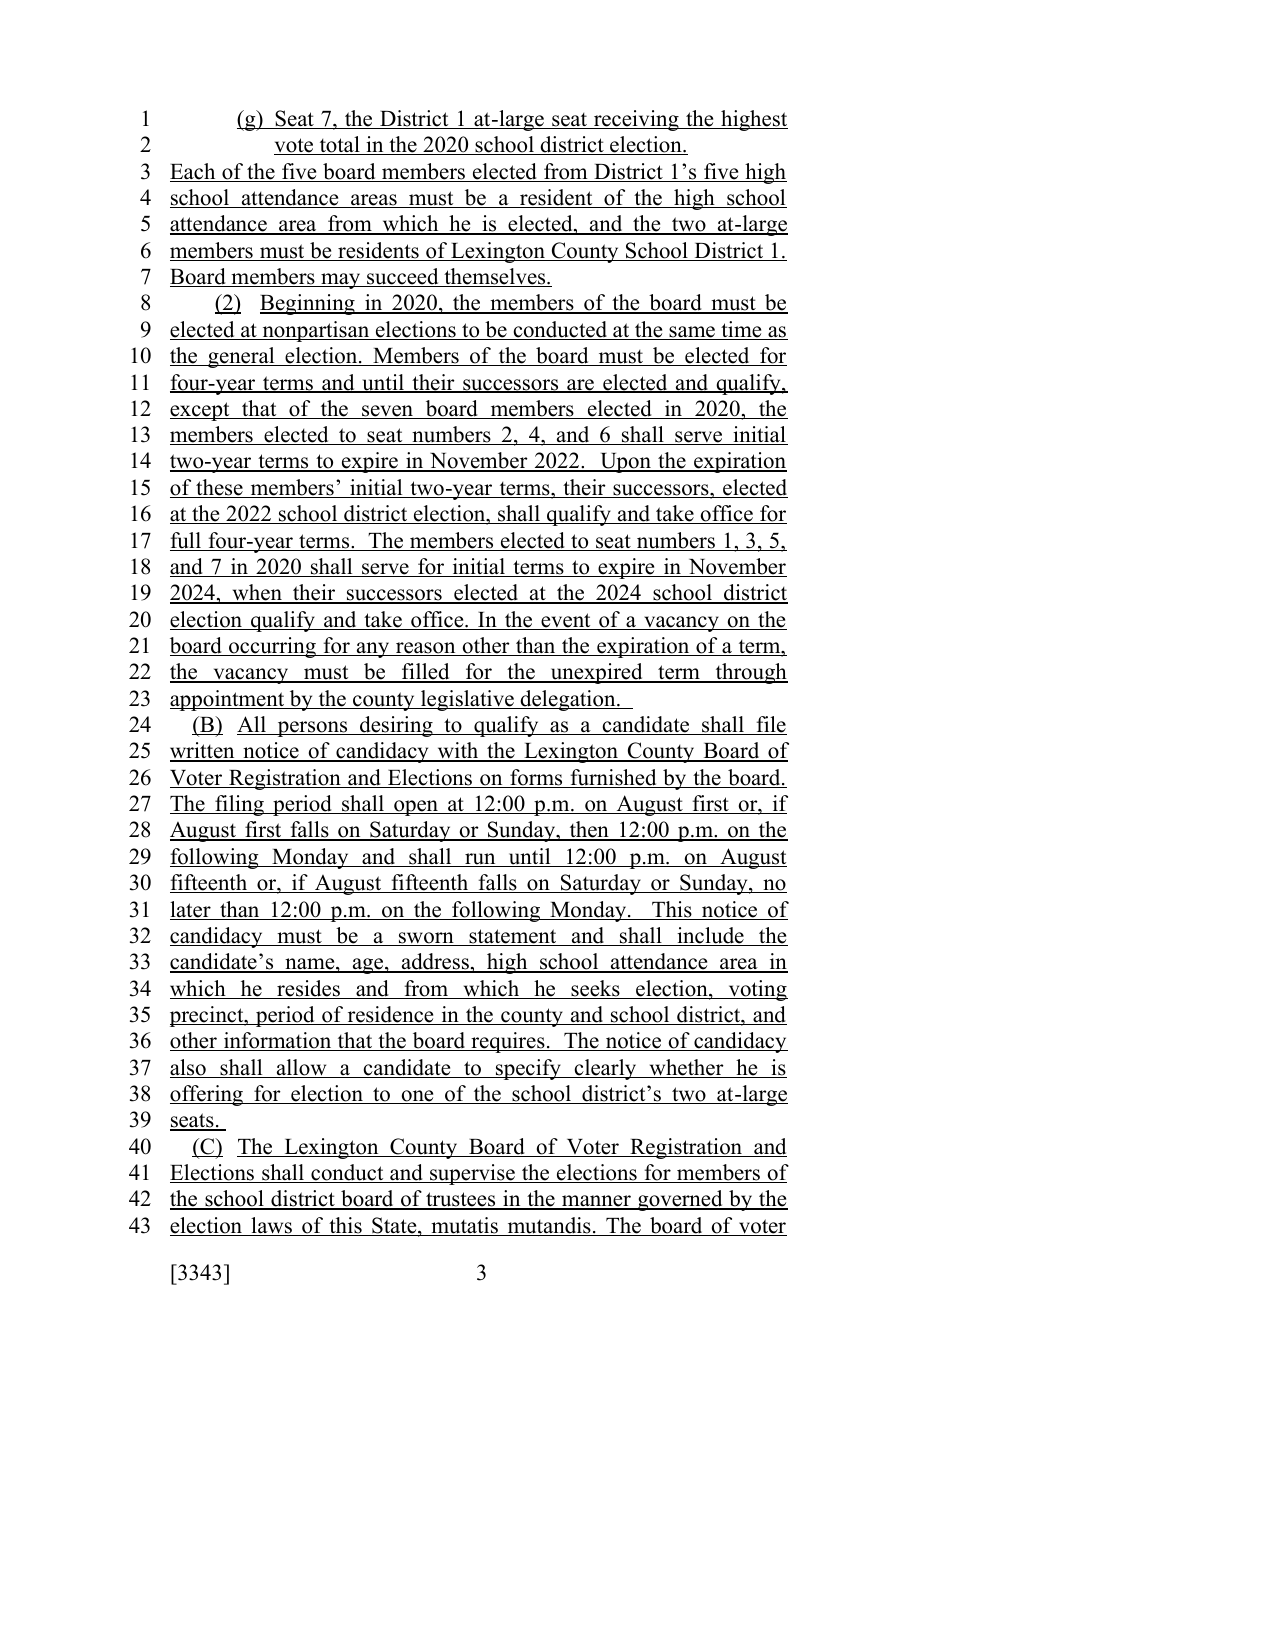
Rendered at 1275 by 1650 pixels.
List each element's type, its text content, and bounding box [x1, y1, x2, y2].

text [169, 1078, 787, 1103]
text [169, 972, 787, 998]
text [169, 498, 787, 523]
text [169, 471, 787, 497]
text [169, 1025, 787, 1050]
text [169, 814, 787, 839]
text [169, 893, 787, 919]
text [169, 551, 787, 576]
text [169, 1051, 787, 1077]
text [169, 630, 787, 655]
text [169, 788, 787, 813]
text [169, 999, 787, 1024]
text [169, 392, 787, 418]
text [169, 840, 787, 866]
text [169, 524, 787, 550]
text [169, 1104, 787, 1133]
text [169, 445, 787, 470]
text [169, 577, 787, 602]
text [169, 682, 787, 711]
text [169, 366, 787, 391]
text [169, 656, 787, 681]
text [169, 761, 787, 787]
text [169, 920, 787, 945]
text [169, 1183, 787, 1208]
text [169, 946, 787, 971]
list Seat 7, the District 1 at-large seat receiving the highest vote total in the 2020 school district election. [237, 105, 787, 128]
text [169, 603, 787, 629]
list Seat 7, the District 1 at-large seat receiving the highest vote total in the 2020 school district election. [237, 129, 787, 158]
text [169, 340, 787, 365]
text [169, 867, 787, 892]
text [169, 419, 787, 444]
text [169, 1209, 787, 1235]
